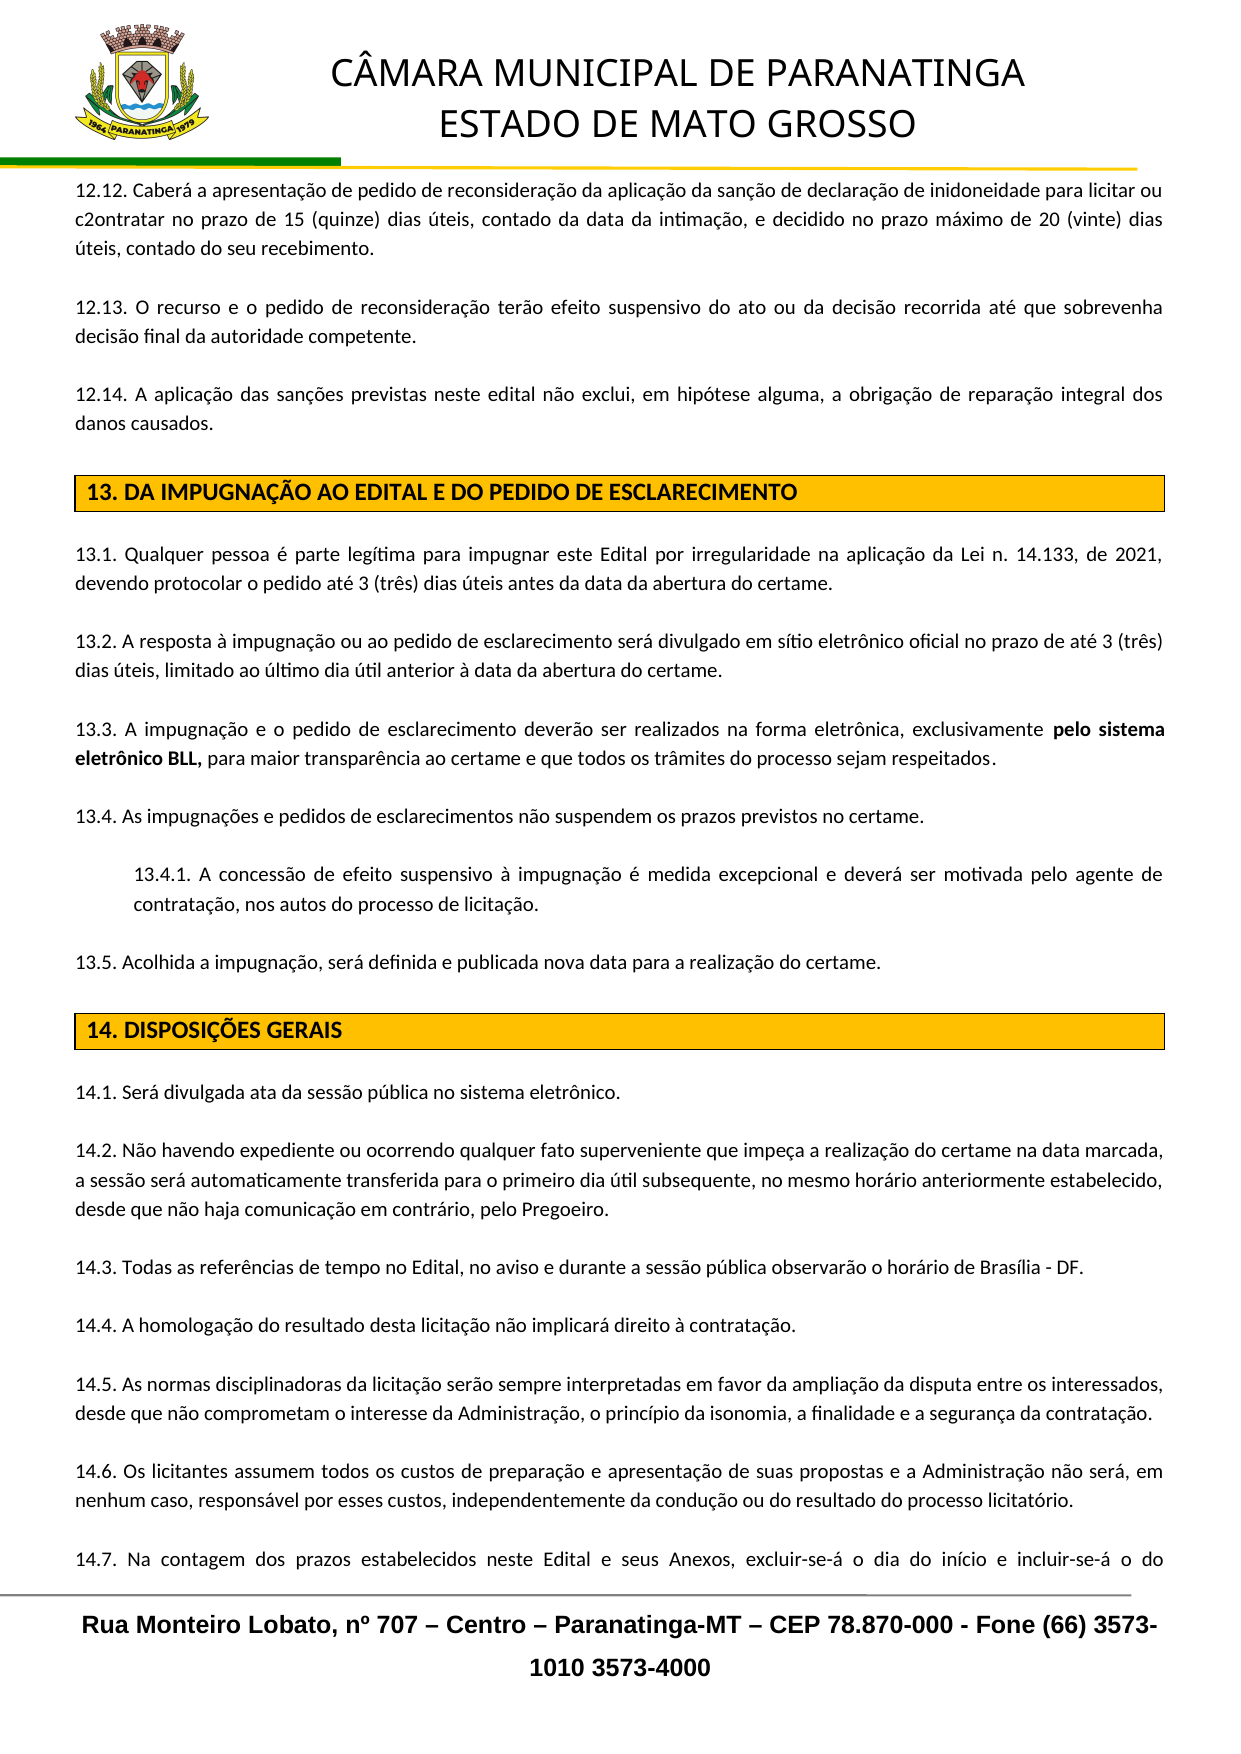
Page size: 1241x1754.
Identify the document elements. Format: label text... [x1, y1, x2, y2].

text 13.2. A resposta à impugnação ou ao pedido de esclarecimento será divulgado em sítio eletrônico oficial no prazo de até 3 (três) dias úteis, limitado ao último dia útil anterior à data da abertura do certame. [75, 628, 1165, 683]
table_header 14. DISPOSIÇÕES GERAIS [76, 1014, 1164, 1049]
table_header 13. DA IMPUGNAÇÃO AO EDITAL E DO PEDIDO DE ESCLARECIMENTO [76, 476, 1164, 511]
text 13.3. A impugnação e o pedido de esclarecimento deverão ser realizados na forma eletrônica, exclusivamente pelo sistema eletrônico BLL, para maior transparência ao certame e que todos os trâmites do processo sejam respeitados. [75, 716, 1165, 770]
text 14.1. Será divulgada ata da sessão pública no sistema eletrônico. [75, 1079, 1165, 1105]
text 14.5. As normas disciplinadoras da licitação serão sempre interpretadas em favor da ampliação da disputa entre os interessados, desde que não comprometam o interesse da Administração, o princípio da isonomia, a finalidade e a segurança da contratação. [75, 1371, 1165, 1426]
text 12.12. Caberá a apresentação de pedido de reconsideração da aplicação da sanção de declaração de inidoneidade para licitar ou c2ontratar no prazo de 15 (quinze) dias úteis, contado da data da intimação, e decidido no prazo máximo de 20 (vinte) dias úteis, contado do seu recebimento. [75, 177, 1165, 261]
text 12.14. A aplicação das sanções previstas neste edital não exclui, em hipótese alguma, a obrigação de reparação integral dos danos causados. [75, 381, 1165, 436]
text 13.4. As impugnações e pedidos de esclarecimentos não suspendem os prazos previstos no certame. [75, 803, 1165, 829]
text 14.3. Todas as referências de tempo no Edital, no aviso e durante a sessão pública observarão o horário de Brasília - DF. [75, 1254, 1165, 1280]
picture [75, 24, 209, 140]
text 13.4.1. A concessão de efeito suspensivo à impugnação é medida excepcional e deverá ser motivada pelo agente de contratação, nos autos do processo de licitação. [133, 862, 1165, 916]
text 14.4. A homologação do resultado desta licitação não implicará direito à contratação. [75, 1313, 1165, 1338]
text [75, 1546, 1165, 1571]
text 12.13. O recurso e o pedido de reconsideração terão efeito suspensivo do ato ou da decisão recorrida até que sobrevenha decisão final da autoridade competente. [75, 294, 1165, 348]
text 14.6. Os licitantes assumem todos os custos de preparação e apresentação de suas propostas e a Administração não será, em nenhum caso, responsável por esses custos, independentemente da condução ou do resultado do processo licitatório. [75, 1458, 1165, 1513]
text 14.2. Não havendo expediente ou ocorrendo qualquer fato superveniente que impeça a realização do certame na data marcada, a sessão será automaticamente transferida para o primeiro dia útil subsequente, no mesmo horário anteriormente estabelecido, desde que não haja comunicação em contrário, pelo Pregoeiro. [75, 1138, 1165, 1221]
text 13.1. Qualquer pessoa é parte legítima para impugnar este Edital por irregularidade na aplicação da Lei n. 14.133, de 2021, devendo protocolar o pedido até 3 (três) dias úteis antes da data da abertura do certame. [75, 541, 1165, 595]
text 13.5. Acolhida a impugnação, será definida e publicada nova data para a realização do certame. [75, 949, 1165, 974]
